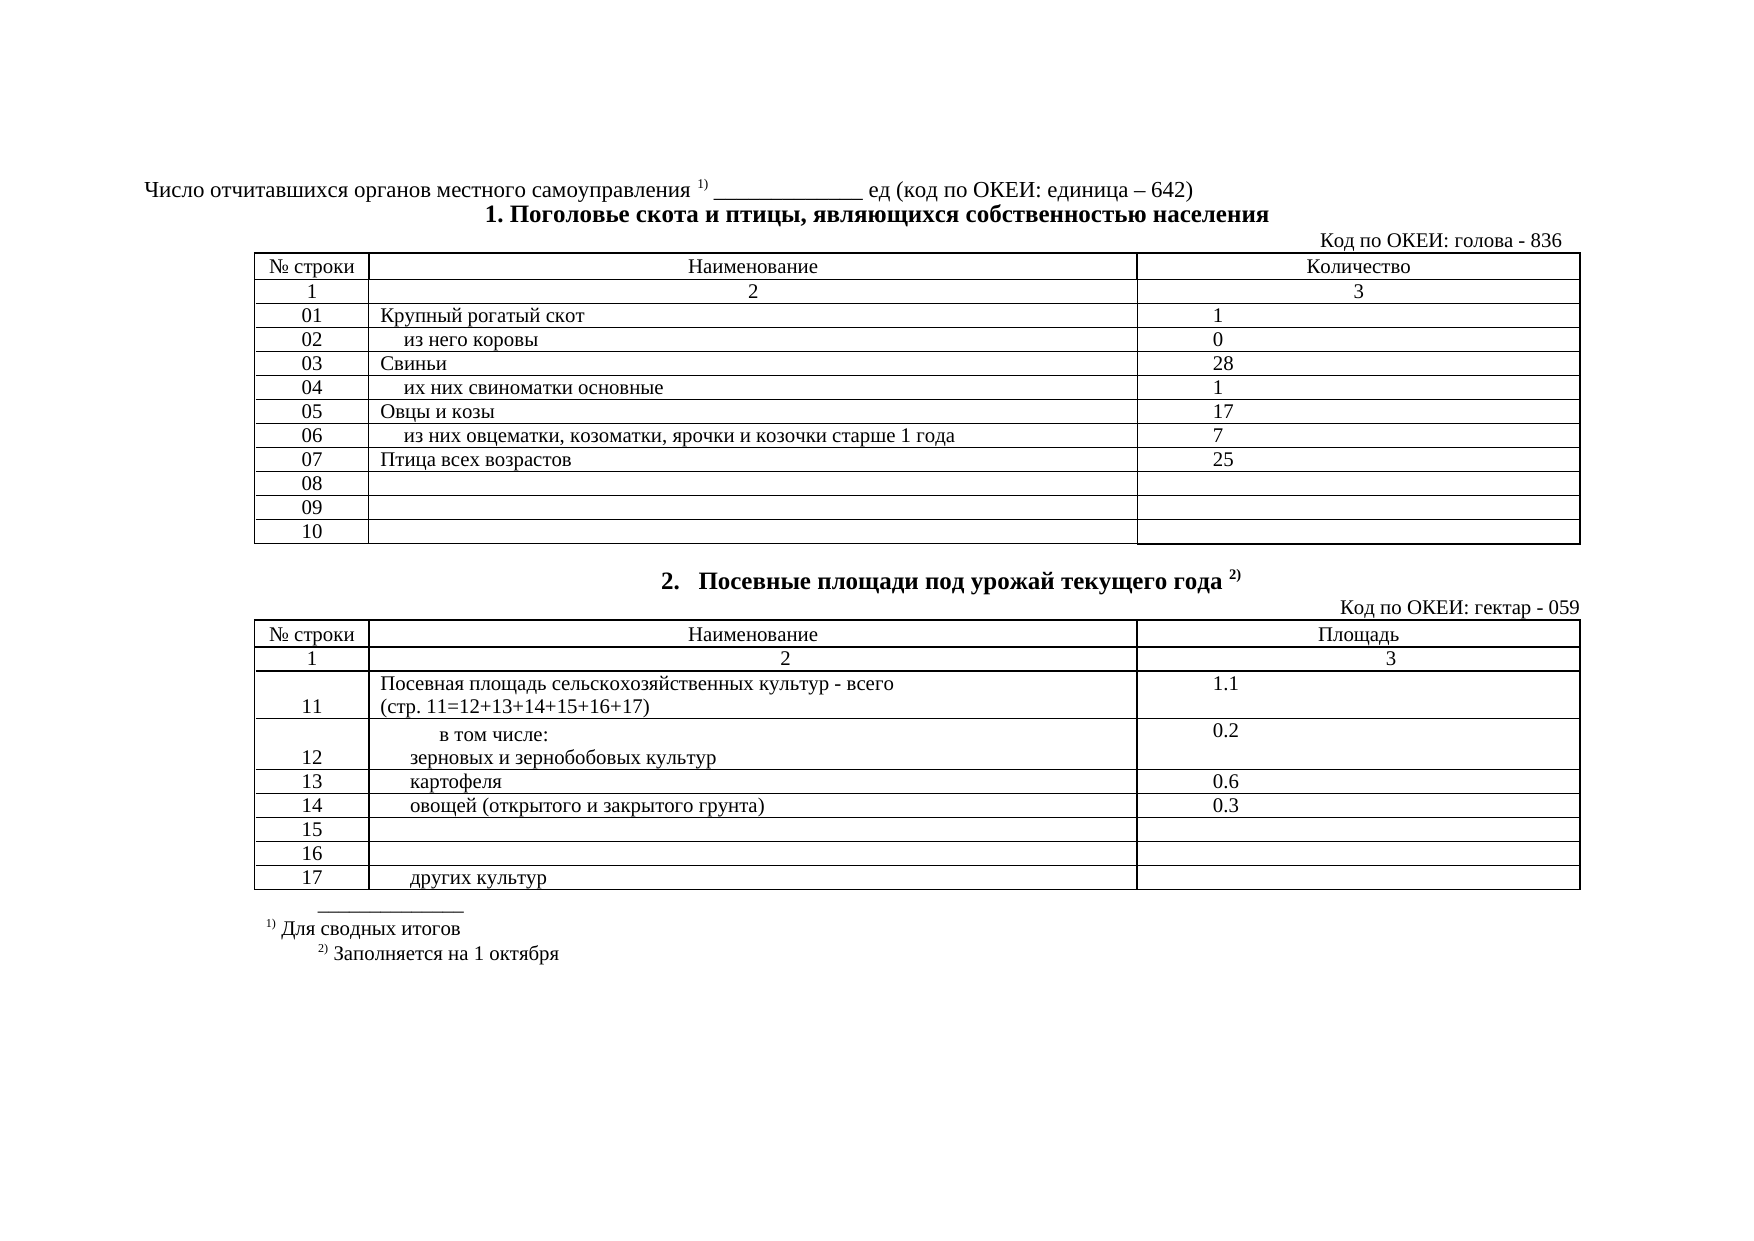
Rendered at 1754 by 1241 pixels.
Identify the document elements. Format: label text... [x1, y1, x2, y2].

text Код по ОКЕИ: голова - 836 [1252, 227, 1636, 252]
table_cell 05 [255, 400, 368, 423]
table_cell 2 [370, 648, 1136, 670]
table_header Наименование [370, 254, 1136, 279]
table_cell 0 [1138, 328, 1579, 351]
table_cell из них овцематки, козоматки, ярочки и козочки старше 1 года [369, 424, 1137, 447]
text ______________ [266, 890, 1636, 915]
table_cell 17 [1138, 400, 1579, 423]
table_cell [1138, 496, 1579, 519]
table_cell 03 [255, 352, 368, 375]
table_cell Крупный рогатый скот [369, 304, 1137, 327]
table_cell их них свиноматки основные [369, 376, 1137, 399]
list 1) Для сводных итогов [266, 915, 1636, 940]
table_cell в том числе: зерновых и зернобобовых культур [370, 719, 1136, 769]
table_cell Свиньи [369, 352, 1137, 375]
table_cell [1138, 472, 1579, 495]
table_cell 13 [255, 770, 368, 793]
table_cell 28 [1138, 352, 1579, 375]
table_cell [370, 818, 1136, 841]
table_cell 7 [1138, 424, 1579, 447]
table_cell 3 [1138, 648, 1579, 670]
table_cell Птица всех возрастов [369, 448, 1137, 471]
table_cell 09 [255, 496, 368, 519]
table_cell 0.6 [1138, 770, 1579, 793]
table_cell 25 [1138, 448, 1579, 471]
table_cell картофеля [370, 770, 1136, 793]
table_cell Овцы и козы [369, 400, 1137, 423]
table_header Наименование [370, 621, 1136, 646]
text 1. Поголовье скота и птицы, являющихся собственностью населения [118, 202, 1636, 227]
text 2) Заполняется на 1 октября [266, 940, 1636, 965]
table_cell [370, 842, 1136, 865]
table_cell 2 [369, 280, 1137, 303]
table_header № строки [255, 621, 368, 646]
table_cell 1 [1138, 376, 1579, 399]
table_cell 02 [255, 328, 368, 351]
table_cell [1138, 842, 1579, 865]
table_cell [369, 520, 1137, 543]
table_cell 12 [255, 719, 368, 769]
text Число отчитавшихся органов местного самоуправления 1) _____________ ед (код по ОКЕИ: единица – 642) [118, 177, 1636, 202]
table_header Количество [1138, 254, 1579, 279]
table_cell 1 [255, 648, 368, 670]
table_cell 17 [255, 866, 368, 889]
table_cell 10 [255, 520, 368, 543]
table_cell 14 [255, 794, 368, 817]
table_cell 15 [255, 818, 368, 841]
table_cell 11 [255, 671, 368, 718]
table_cell 1 [1138, 304, 1579, 327]
table_cell 01 [255, 304, 368, 327]
table_cell [1138, 866, 1579, 889]
table_cell 0.2 [1138, 719, 1579, 769]
table_cell 08 [255, 472, 368, 495]
table_cell [369, 496, 1137, 519]
table_cell 07 [255, 448, 368, 471]
table_cell Посевная площадь сельскохозяйственных культур - всего (стр. 11=12+13+14+15+16+17) [370, 672, 1136, 718]
table_cell 1.1 [1138, 672, 1579, 718]
text Код по ОКЕИ: гектар - 059 [1298, 594, 1636, 619]
table_cell из него коровы [369, 328, 1137, 351]
table_cell [1138, 520, 1579, 543]
table_cell овощей (открытого и закрытого грунта) [370, 794, 1136, 817]
table_cell 04 [255, 376, 368, 399]
table_cell других культур [370, 866, 1136, 889]
table_cell [369, 472, 1137, 495]
list Посевные площади под урожай текущего года 2) [266, 569, 1636, 594]
table_cell 1 [255, 280, 368, 303]
table_cell 0.3 [1138, 794, 1579, 817]
table_cell [1138, 818, 1579, 841]
table_cell 06 [255, 424, 368, 447]
table_cell 3 [1138, 280, 1579, 303]
table_cell 16 [255, 842, 368, 865]
table_header Площадь [1138, 621, 1579, 646]
table_header № строки [255, 254, 368, 279]
